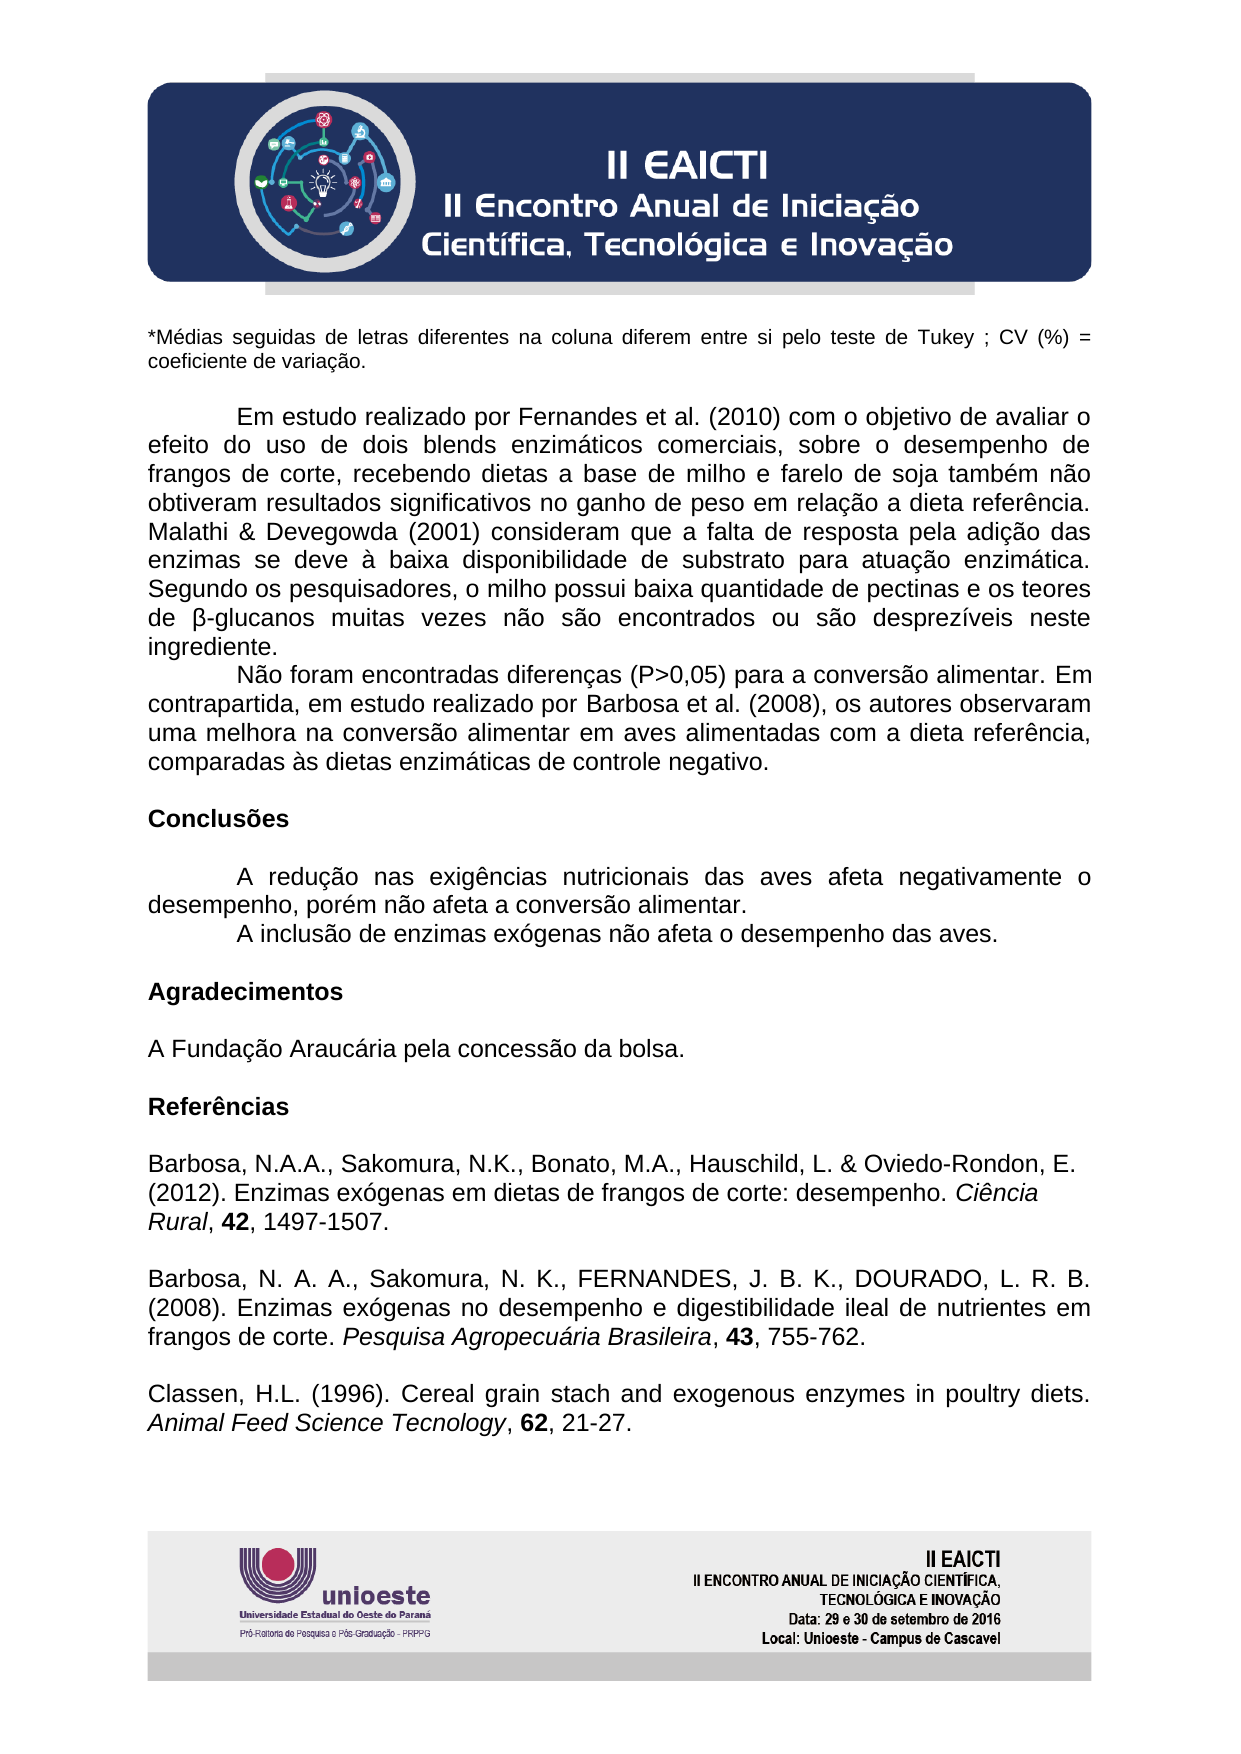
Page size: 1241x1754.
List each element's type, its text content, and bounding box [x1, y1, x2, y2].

text Barbosa, N.A.A., Sakomura, N.K., Bonato, M.A., Hauschild, L. & Oviedo-Rondon, E. (2012). Enzimas exógenas em dietas de frangos de corte: desempenho. Ciência Rural, 42, 1497-1507. [148, 1149, 1092, 1235]
text A Fundação Araucária pela concessão da bolsa. [148, 1034, 1092, 1063]
text Agradecimentos [148, 977, 1092, 1005]
picture [147, 1531, 1092, 1681]
text Conclusões [148, 804, 1092, 833]
text *Médias seguidas de letras diferentes na coluna diferem entre si pelo teste de Tukey ; CV (%) = coeficiente de variação. [148, 325, 1092, 373]
text Em estudo realizado por Fernandes et al. (2010) com o objetivo de avaliar o efeito do uso de dois blends enzimáticos comerciais, sobre o desempenho de frangos de corte, recebendo dietas a base de milho e farelo de soja também não obtiveram resultados significativos no ganho de peso em relação a dieta referência. Malathi & Devegowda (2001) consideram que a falta de resposta pela adição das enzimas se deve à baixa disponibilidade de substrato para atuação enzimática. Segundo os pesquisadores, o milho possui baixa quantidade de pectinas e os teores de β-glucanos muitas vezes não são encontrados ou são desprezíveis neste ingrediente. [148, 402, 1092, 660]
picture [147, 73, 1092, 295]
text A inclusão de enzimas exógenas não afeta o desempenho das aves. [148, 919, 1092, 948]
text Classen, H.L. (1996). Cereal grain stach and exogenous enzymes in poultry diets. Animal Feed Science Tecnology, 62, 21-27. [148, 1379, 1092, 1437]
text Barbosa, N. A. A., Sakomura, N. K., FERNANDES, J. B. K., DOURADO, L. R. B. (2008). Enzimas exógenas no desempenho e digestibilidade ileal de nutrientes em frangos de corte. Pesquisa Agropecuária Brasileira, 43, 755-762. [148, 1264, 1092, 1350]
text Referências [148, 1092, 1092, 1120]
text Não foram encontradas diferenças (P>0,05) para a conversão alimentar. Em contrapartida, em estudo realizado por Barbosa et al. (2008), os autores observaram uma melhora na conversão alimentar em aves alimentadas com a dieta referência, comparadas às dietas enzimáticas de controle negativo. [148, 660, 1092, 775]
text A redução nas exigências nutricionais das aves afeta negativamente o desempenho, porém não afeta a conversão alimentar. [148, 862, 1092, 919]
